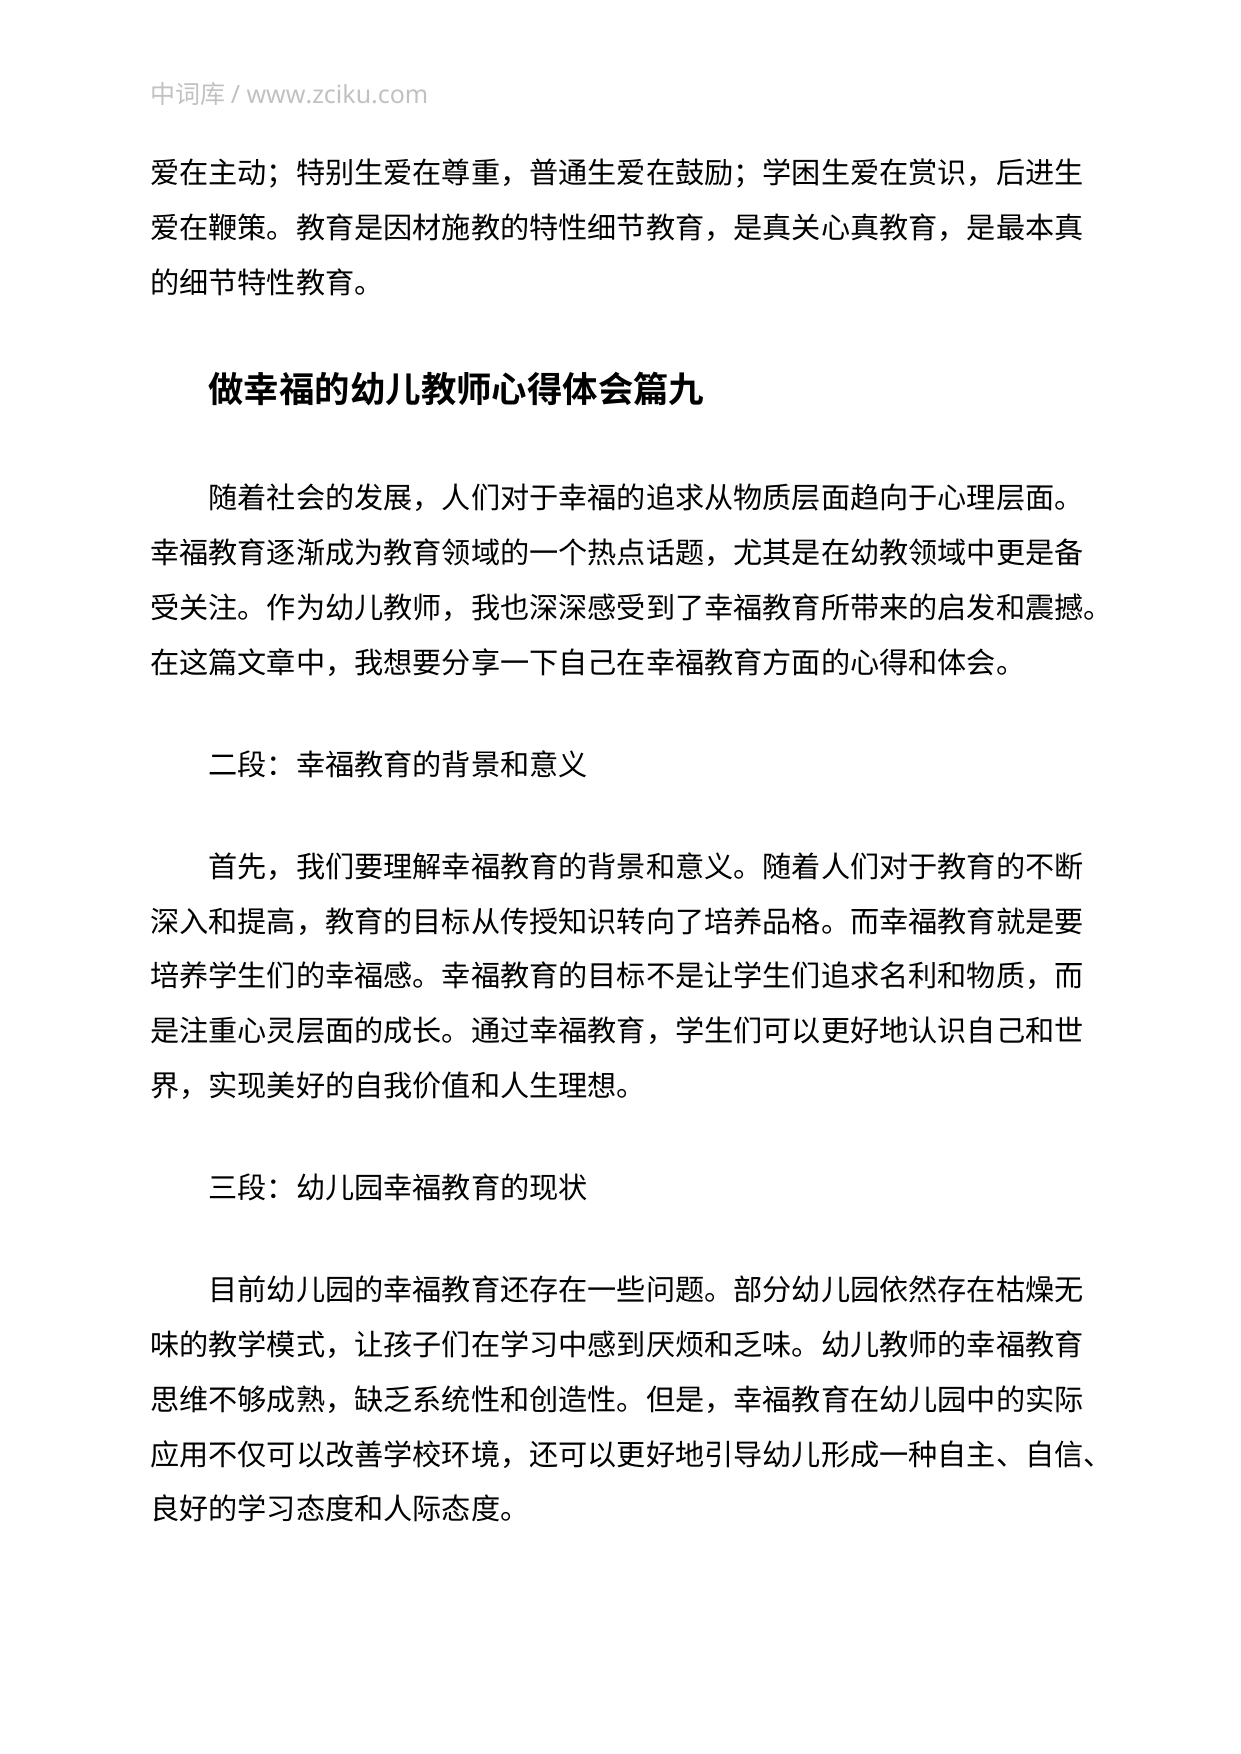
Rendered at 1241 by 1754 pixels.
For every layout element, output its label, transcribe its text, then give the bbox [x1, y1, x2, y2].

text 做幸福的幼儿教师心得体会篇九 [150, 362, 1090, 413]
text 随着社会的发展，人们对于幸福的追求从物质层面趋向于心理层面。幸福教育逐渐成为教育领域的一个热点话题，尤其是在幼教领域中更是备受关注。作为幼儿教师，我也深深感受到了幸福教育所带来的启发和震撼。在这篇文章中，我想要分享一下自己在幸福教育方面的心得和体会。 [150, 475, 1090, 682]
text 首先，我们要理解幸福教育的背景和意义。随着人们对于教育的不断深入和提高，教育的目标从传授知识转向了培养品格。而幸福教育就是要培养学生们的幸福感。幸福教育的目标不是让学生们追求名利和物质，而是注重心灵层面的成长。通过幸福教育，学生们可以更好地认识自己和世界，实现美好的自我价值和人生理想。 [150, 843, 1090, 1105]
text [150, 150, 1090, 302]
text 三段：幼儿园幸福教育的现状 [150, 1164, 1090, 1207]
text 二段：幸福教育的背景和意义 [150, 741, 1090, 784]
text 目前幼儿园的幸福教育还存在一些问题。部分幼儿园依然存在枯燥无味的教学模式，让孩子们在学习中感到厌烦和乏味。幼儿教师的幸福教育思维不够成熟，缺乏系统性和创造性。但是，幸福教育在幼儿园中的实际应用不仅可以改善学校环境，还可以更好地引导幼儿形成一种自主、自信、良好的学习态度和人际态度。 [150, 1266, 1090, 1528]
